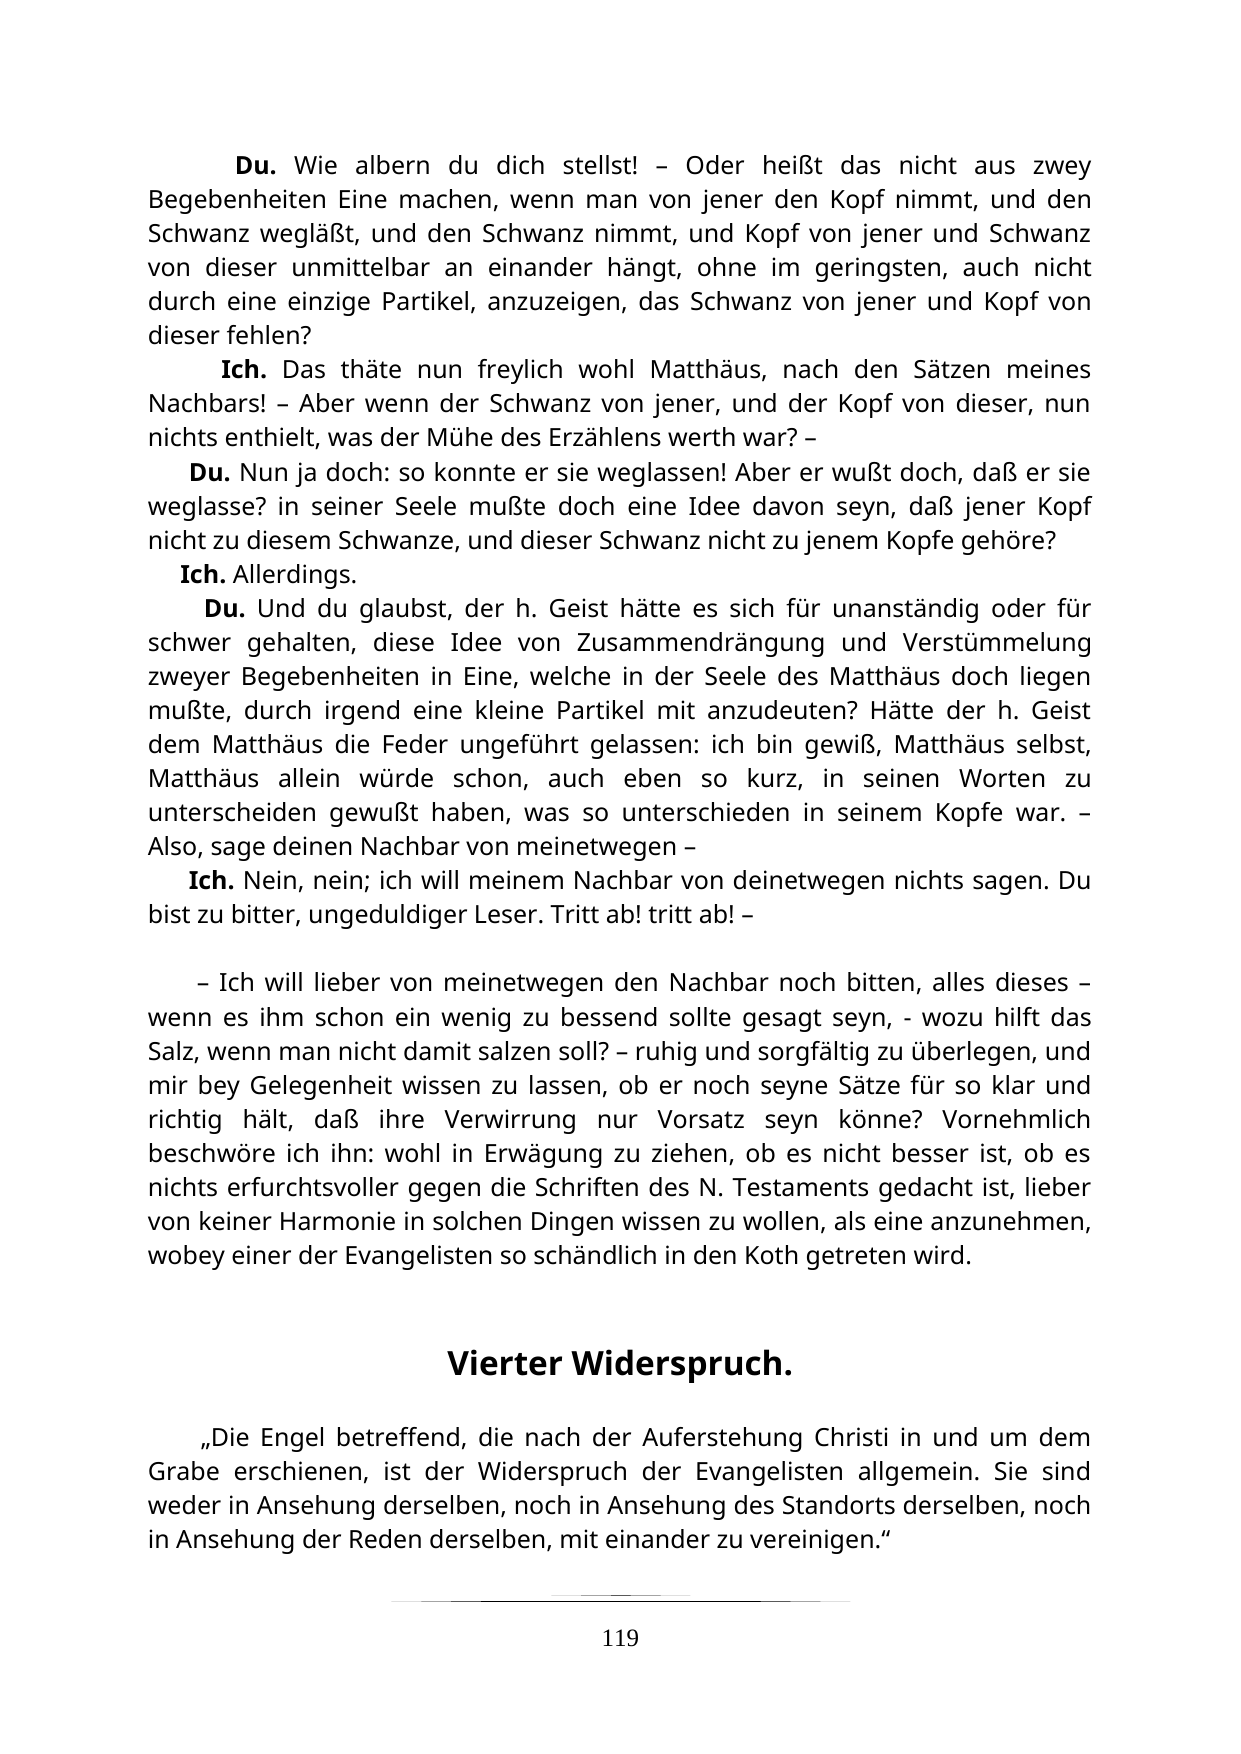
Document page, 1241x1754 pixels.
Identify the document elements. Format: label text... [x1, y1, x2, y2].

text Du. Wie albern du dich stellst! – Oder heißt das nicht aus zwey Begebenheiten Eine machen, wenn man von jener den Kopf nimmt, und den Schwanz wegläßt, und den Schwanz nimmt, und Kopf von jener und Schwanz von dieser unmittelbar an einander hängt, ohne im geringsten, auch nicht durch eine einzige Partikel, anzuzeigen, das Schwanz von jener und Kopf von dieser fehlen? [148, 148, 1093, 352]
text – Ich will lieber von meinetwegen den Nachbar noch bitten, alles dieses – wenn es ihm schon ein wenig zu bessend sollte gesagt seyn, - wozu hilft das Salz, wenn man nicht damit salzen soll? – ruhig und sorgfältig zu überlegen, und mir bey Gelegenheit wissen zu lassen, ob er noch seyne Sätze für so klar und richtig hält, daß ihre Verwirrung nur Vorsatz seyn könne? Vornehmlich beschwöre ich ihn: wohl in Erwägung zu ziehen, ob es nicht besser ist, ob es nichts erfurchtsvoller gegen die Schriften des N. Testaments gedacht ist, lieber von keiner Harmonie in solchen Dingen wissen zu wollen, als eine anzunehmen, wobey einer der Evangelisten so schändlich in den Koth getreten wird. [148, 965, 1093, 1272]
text Ich. Nein, nein; ich will meinem Nachbar von deinetwegen nichts sagen. Du bist zu bitter, ungeduldiger Leser. Tritt ab! tritt ab! – [148, 863, 1093, 931]
text „Die Engel betreffend, die nach der Auferstehung Christi in und um dem Grabe erschienen, ist der Widerspruch der Evangelisten allgemein. Sie sind weder in Ansehung derselben, noch in Ansehung des Standorts derselben, noch in Ansehung der Reden derselben, mit einander zu vereinigen.“ [148, 1419, 1093, 1556]
text Du. Nun ja doch: so konnte er sie weglassen! Aber er wußt doch, daß er sie weglasse? in seiner Seele mußte doch eine Idee davon seyn, daß jener Kopf nicht zu diesem Schwanze, und dieser Schwanz nicht zu jenem Kopfe gehöre? [148, 454, 1093, 556]
text Ich. Allerdings. [148, 556, 1093, 590]
text Vierter Widerspruch. [148, 1340, 1093, 1385]
text Du. Und du glaubst, der h. Geist hätte es sich für unanständig oder für schwer gehalten, diese Idee von Zusammendrängung und Verstümmelung zweyer Begebenheiten in Eine, welche in der Seele des Matthäus doch liegen mußte, durch irgend eine kleine Partikel mit anzudeuten? Hätte der h. Geist dem Matthäus die Feder ungeführt gelassen: ich bin gewiß, Matthäus selbst, Matthäus allein würde schon, auch eben so kurz, in seinen Worten zu unterscheiden gewußt haben, was so unterschieden in seinem Kopfe war. – Also, sage deinen Nachbar von meinetwegen – [148, 590, 1093, 863]
text Ich. Das thäte nun freylich wohl Matthäus, nach den Sätzen meines Nachbars! – Aber wenn der Schwanz von jener, und der Kopf von dieser, nun nichts enthielt, was der Mühe des Erzählens werth war? – [148, 352, 1093, 454]
